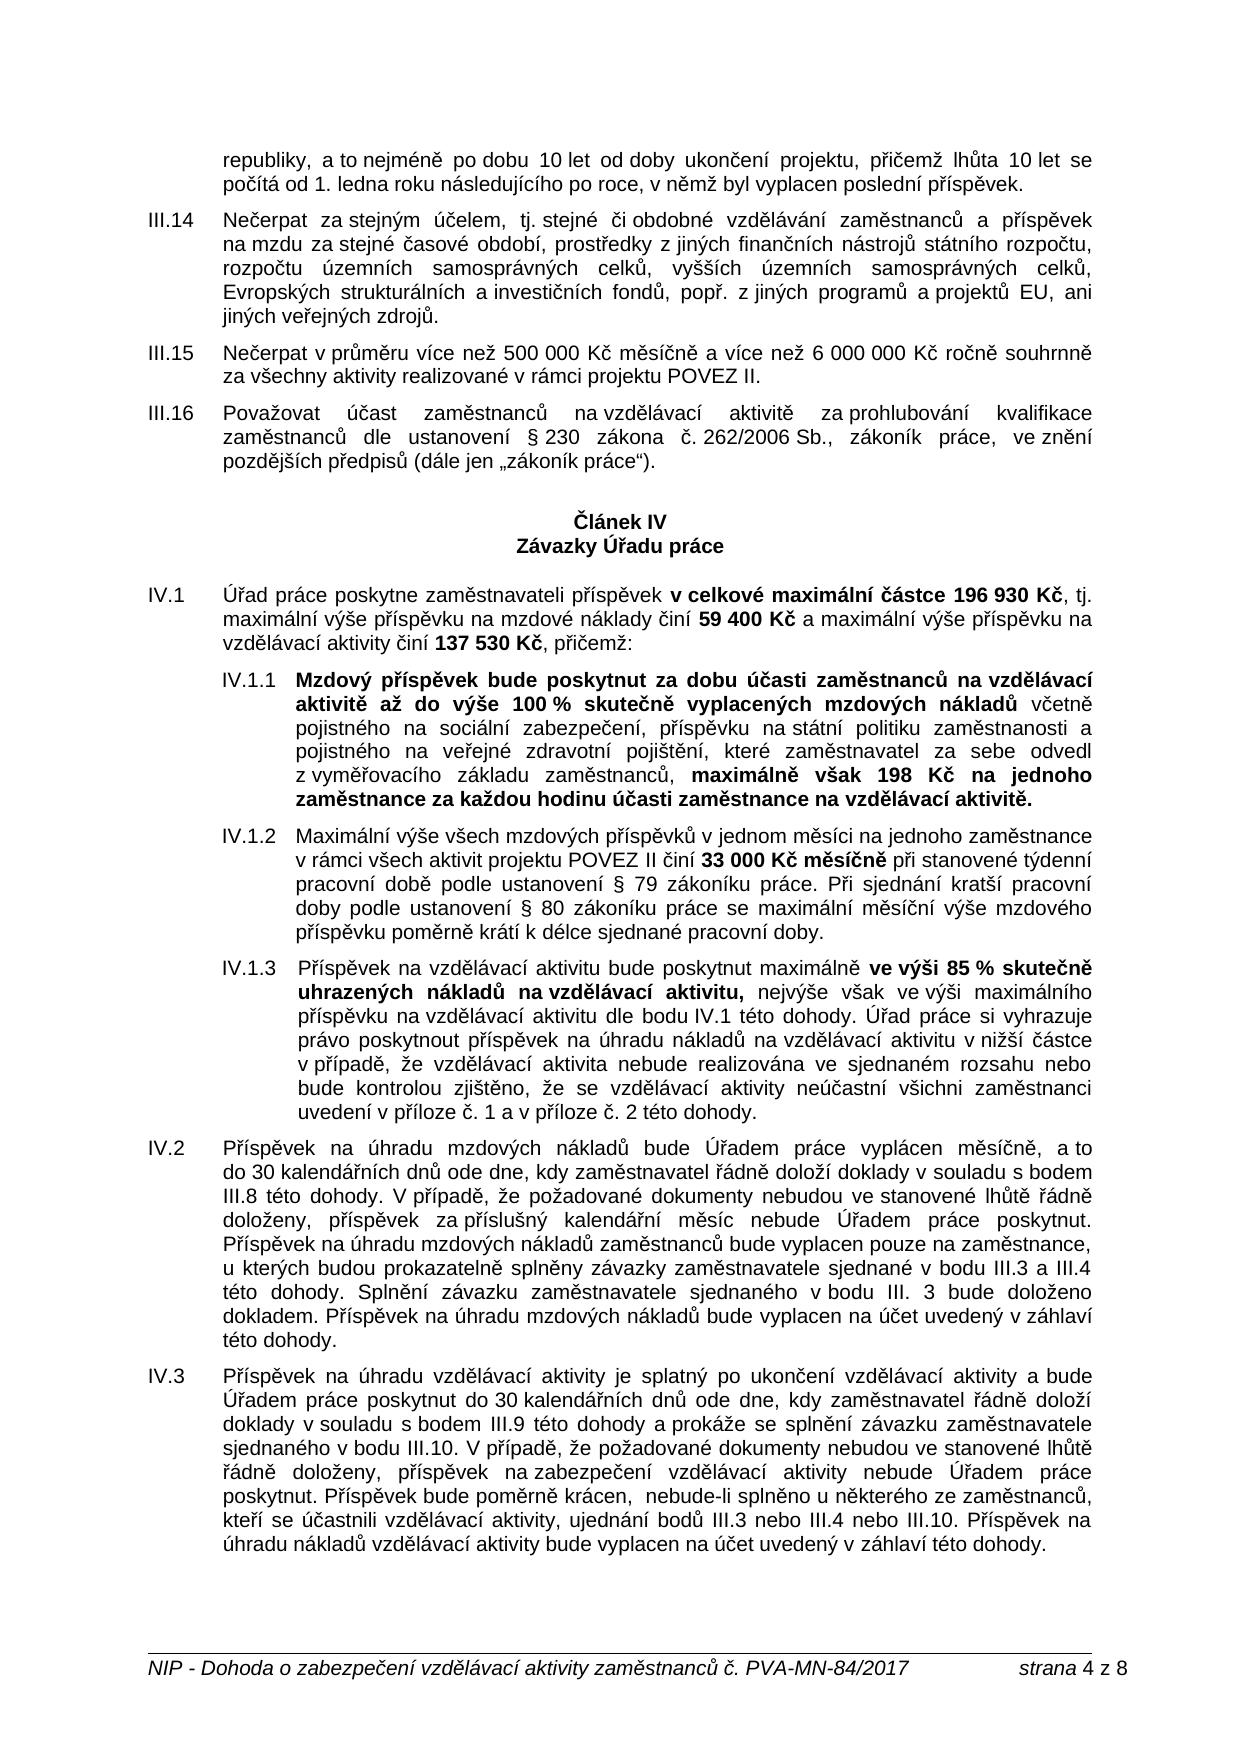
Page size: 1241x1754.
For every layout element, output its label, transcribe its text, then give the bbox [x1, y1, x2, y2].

list Považovat účast zaměstnanců na vzdělávací aktivitě za prohlubování kvalifikace zaměstnanců dle ustanovení § 230 zákona č. 262/2006 Sb., zákoník práce, ve znění pozdějších předpisů (dále jen „zákoník práce“). [148, 401, 1092, 473]
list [148, 148, 1092, 196]
list Nečerpat za stejným účelem, tj. stejné či obdobné vzdělávání zaměstnanců a příspěvek na mzdu za stejné časové období, prostředky z jiných finančních nástrojů státního rozpočtu, rozpočtu územních samosprávných celků, vyšších územních samosprávných celků, Evropských strukturálních a investičních fondů, popř. z jiných programů a projektů EU, ani jiných veřejných zdrojů. [148, 208, 1092, 328]
list Příspěvek na úhradu mzdových nákladů bude Úřadem práce vyplácen měsíčně, a to do 30 kalendářních dnů ode dne, kdy zaměstnavatel řádně doloží doklady v souladu s bodem III.8 této dohody. V případě, že požadované dokumenty nebudou ve stanovené lhůtě řádně doloženy, příspěvek za příslušný kalendářní měsíc nebude Úřadem práce poskytnut. Příspěvek na úhradu mzdových nákladů zaměstnanců bude vyplacen pouze na zaměstnance, u kterých budou prokazatelně splněny závazky zaměstnavatele sjednané v bodu III.3 a III.4 této dohody. Splnění závazku zaměstnavatele sjednaného v bodu III. 3 bude doloženo dokladem. Příspěvek na úhradu mzdových nákladů bude vyplacen na účet uvedený v záhlaví této dohody. [148, 1136, 1092, 1352]
list Úřad práce poskytne zaměstnavateli příspěvek v celkové maximální částce 196 930 Kč, tj. maximální výše příspěvku na mzdové náklady činí 59 400 Kč a maximální výše příspěvku na vzdělávací aktivity činí 137 530 Kč, přičemž: [148, 583, 1092, 655]
list Příspěvek na úhradu vzdělávací aktivity je splatný po ukončení vzdělávací aktivity a bude Úřadem práce poskytnut do 30 kalendářních dnů ode dne, kdy zaměstnavatel řádně doloží doklady v souladu s bodem III.9 této dohody a prokáže se splnění závazku zaměstnavatele sjednaného v bodu III.10. V případě, že požadované dokumenty nebudou ve stanovené lhůtě řádně doloženy, příspěvek na zabezpečení vzdělávací aktivity nebude Úřadem práce poskytnut. Příspěvek bude poměrně krácen, nebude-li splněno u některého ze zaměstnanců, kteří se účastnili vzdělávací aktivity, ujednání bodů III.3 nebo III.4 nebo III.10. Příspěvek na úhradu nákladů vzdělávací aktivity bude vyplacen na účet uvedený v záhlaví této dohody. [148, 1364, 1092, 1556]
list Mzdový příspěvek bude poskytnut za dobu účasti zaměstnanců na vzdělávací aktivitě až do výše 100 % skutečně vyplacených mzdových nákladů včetně pojistného na sociální zabezpečení, příspěvku na státní politiku zaměstnanosti a pojistného na veřejné zdravotní pojištění, které zaměstnavatel za sebe odvedl z vyměřovacího základu zaměstnanců, maximálně však 198 Kč na jednoho zaměstnance za každou hodinu účasti zaměstnance na vzdělávací aktivitě. [222, 667, 1092, 811]
text Závazky Úřadu práce [148, 534, 1092, 558]
list Nečerpat v průměru více než 500 000 Kč měsíčně a více než 6 000 000 Kč ročně souhrnně za všechny aktivity realizované v rámci projektu POVEZ II. [148, 340, 1092, 388]
list Příspěvek na vzdělávací aktivitu bude poskytnut maximálně ve výši 85 % skutečně uhrazených nákladů na vzdělávací aktivitu, nejvýše však ve výši maximálního příspěvku na vzdělávací aktivitu dle bodu IV.1 této dohody. Úřad práce si vyhrazuje právo poskytnout příspěvek na úhradu nákladů na vzdělávací aktivitu v nižší částce v případě, že vzdělávací aktivita nebude realizována ve sjednaném rozsahu nebo bude kontrolou zjištěno, že se vzdělávací aktivity neúčastní všichni zaměstnanci uvedení v příloze č. 1 a v příloze č. 2 této dohody. [222, 956, 1092, 1124]
list Maximální výše všech mzdových příspěvků v jednom měsíci na jednoho zaměstnance v rámci všech aktivit projektu POVEZ II činí 33 000 Kč měsíčně při stanovené týdenní pracovní době podle ustanovení § 79 zákoníku práce. Při sjednání kratší pracovní doby podle ustanovení § 80 zákoníku práce se maximální měsíční výše mzdového příspěvku poměrně krátí k délce sjednané pracovní doby. [222, 824, 1092, 943]
text Článek IV [148, 510, 1092, 534]
